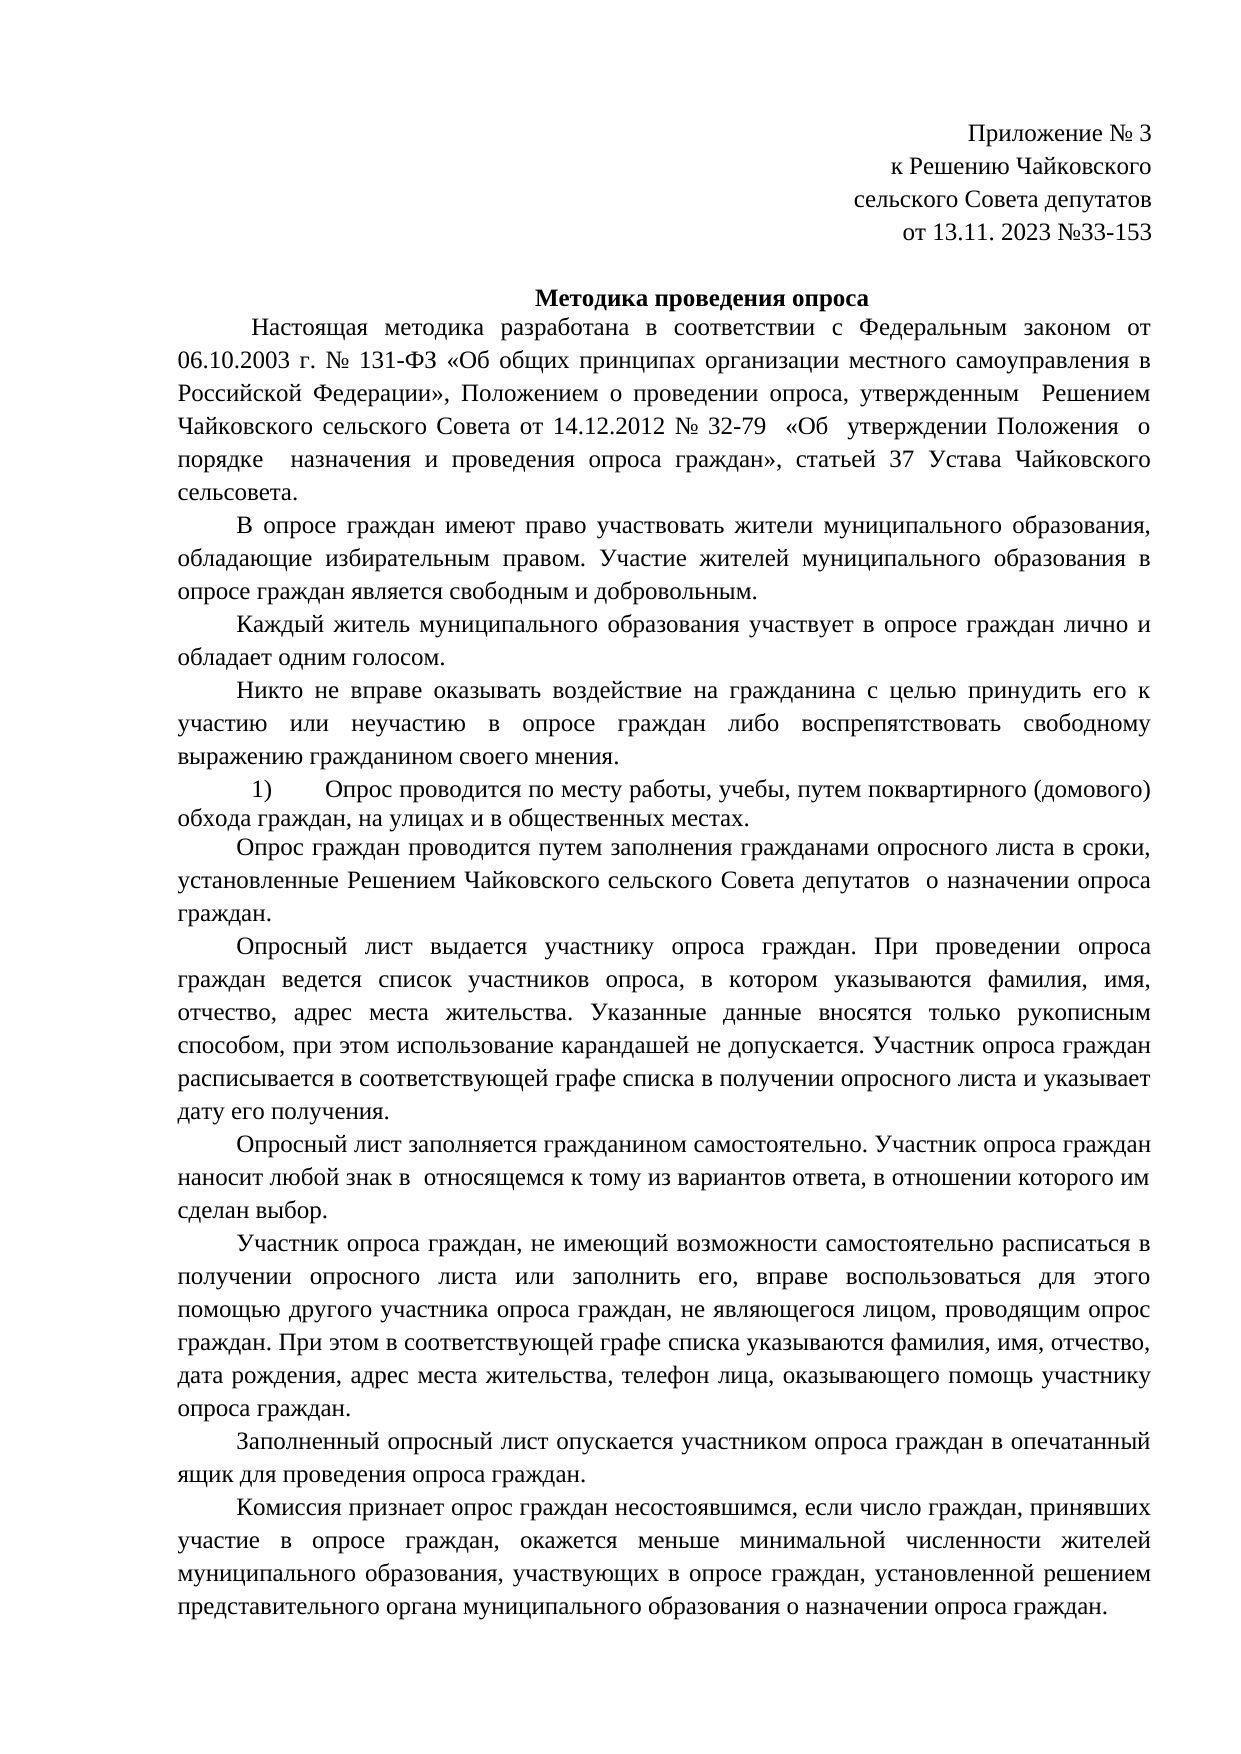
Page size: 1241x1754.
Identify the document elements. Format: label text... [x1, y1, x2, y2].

text от 13.11. 2023 №33-153 [635, 217, 1152, 246]
text Настоящая методика разработана в соответствии с Федеральным законом от 06.10.2003 г. № 131-ФЗ «Об общих принципах организации местного самоуправления в Российской Федерации», Положением о проведении опроса, утвержденным Решением Чайковского сельского Совета от 14.12.2012 № 32-79 «Об утверждении Положения о порядке назначения и проведения опроса граждан», статьей 37 Устава Чайковского сельсовета. [177, 312, 1152, 506]
text Опросный лист заполняется гражданином самостоятельно. Участник опроса граждан наносит любой знак в относящемся к тому из вариантов ответа, в отношении которого им сделан выбор. [177, 1129, 1152, 1224]
text Комиссия признает опрос граждан несостоявшимся, если число граждан, принявших участие в опросе граждан, окажется меньше минимальной численности жителей муниципального образования, участвующих в опросе граждан, установленной решением представительного органа муниципального образования о назначении опроса граждан. [177, 1492, 1152, 1620]
text Заполненный опросный лист опускается участником опроса граждан в опечатанный ящик для проведения опроса граждан. [177, 1426, 1152, 1488]
text к Решению Чайковского [635, 151, 1152, 180]
text Никто не вправе оказывать воздействие на гражданина с целью принудить его к участию или неучастию в опросе граждан либо воспрепятствовать свободному выражению гражданином своего мнения. [177, 675, 1152, 770]
list Опрос проводится по месту работы, учебы, путем поквартирного (домового) обхода граждан, на улицах и в общественных местах. [177, 774, 1152, 832]
text В опросе граждан имеют право участвовать жители муниципального образования, обладающие избирательным правом. Участие жителей муниципального образования в опросе граждан является свободным и добровольным. [177, 510, 1152, 605]
text Опрос граждан проводится путем заполнения гражданами опросного листа в сроки, установленные Решением Чайковского сельского Совета депутатов о назначении опроса граждан. [177, 832, 1152, 927]
text Методика проведения опроса [177, 283, 1152, 312]
text сельского Совета депутатов [635, 184, 1152, 213]
text Приложение № 3 [635, 118, 1152, 147]
text Участник опроса граждан, не имеющий возможности самостоятельно расписаться в получении опросного листа или заполнить его, вправе воспользоваться для этого помощью другого участника опроса граждан, не являющегося лицом, проводящим опрос граждан. При этом в соответствующей графе списка указываются фамилия, имя, отчество, дата рождения, адрес места жительства, телефон лица, оказывающего помощь участнику опроса граждан. [177, 1228, 1152, 1422]
text Опросный лист выдается участнику опроса граждан. При проведении опроса граждан ведется список участников опроса, в котором указываются фамилия, имя, отчество, адрес места жительства. Указанные данные вносятся только рукописным способом, при этом использование карандашей не допускается. Участник опроса граждан расписывается в соответствующей графе списка в получении опросного листа и указывает дату его получения. [177, 931, 1152, 1125]
text Каждый житель муниципального образования участвует в опросе граждан лично и обладает одним голосом. [177, 609, 1152, 671]
